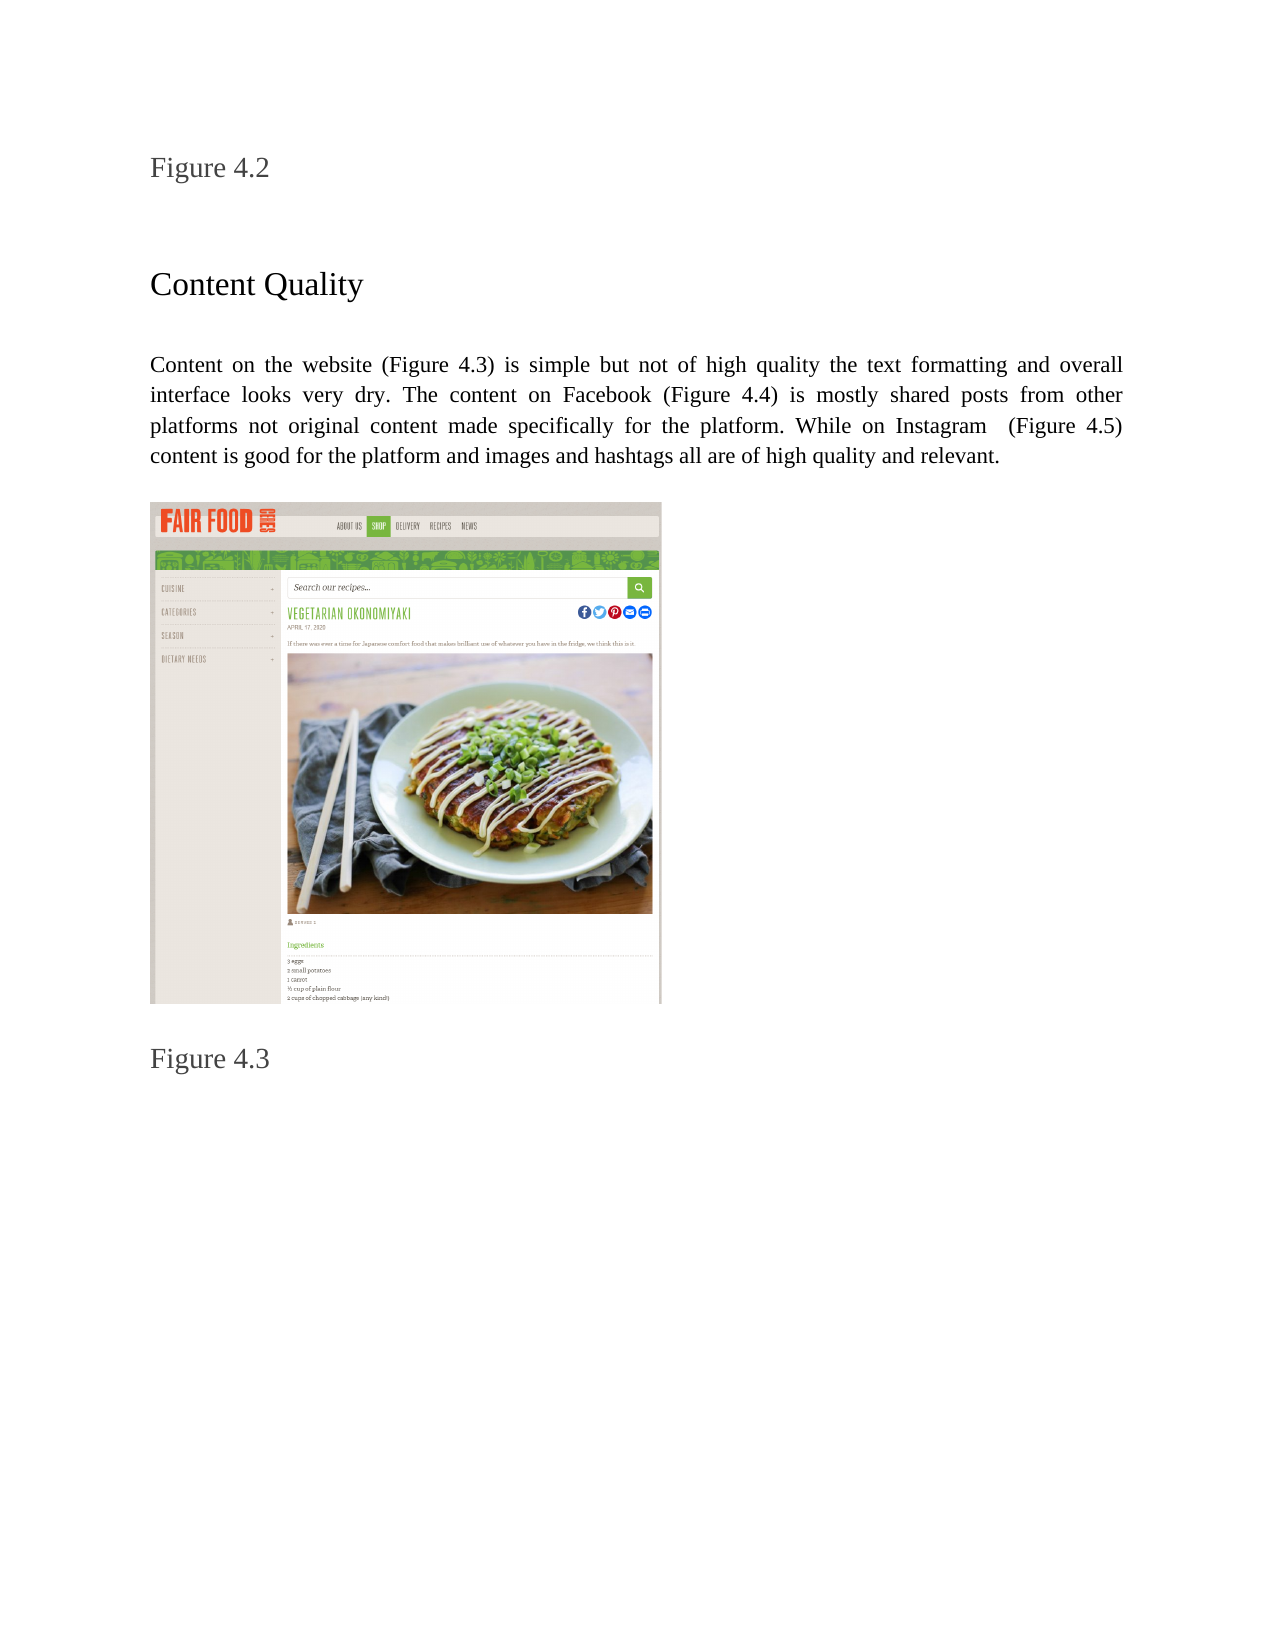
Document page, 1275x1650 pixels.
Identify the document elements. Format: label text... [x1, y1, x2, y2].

picture [150, 502, 662, 1004]
subtitle Figure 4.3 [150, 1041, 1125, 1074]
subtitle Content Quality [150, 264, 1125, 303]
text Content on the website (Figure 4.3) is simple but not of high quality the text formatting and overall interface looks very dry. The content on Facebook (Figure 4.4) is mostly shared posts from other platforms not original content made specifically for the platform. While on Instagram (Figure 4.5) content is good for the platform and images and hashtags all are of high quality and relevant. [150, 351, 1125, 468]
subtitle Figure 4.2 [150, 150, 1125, 183]
